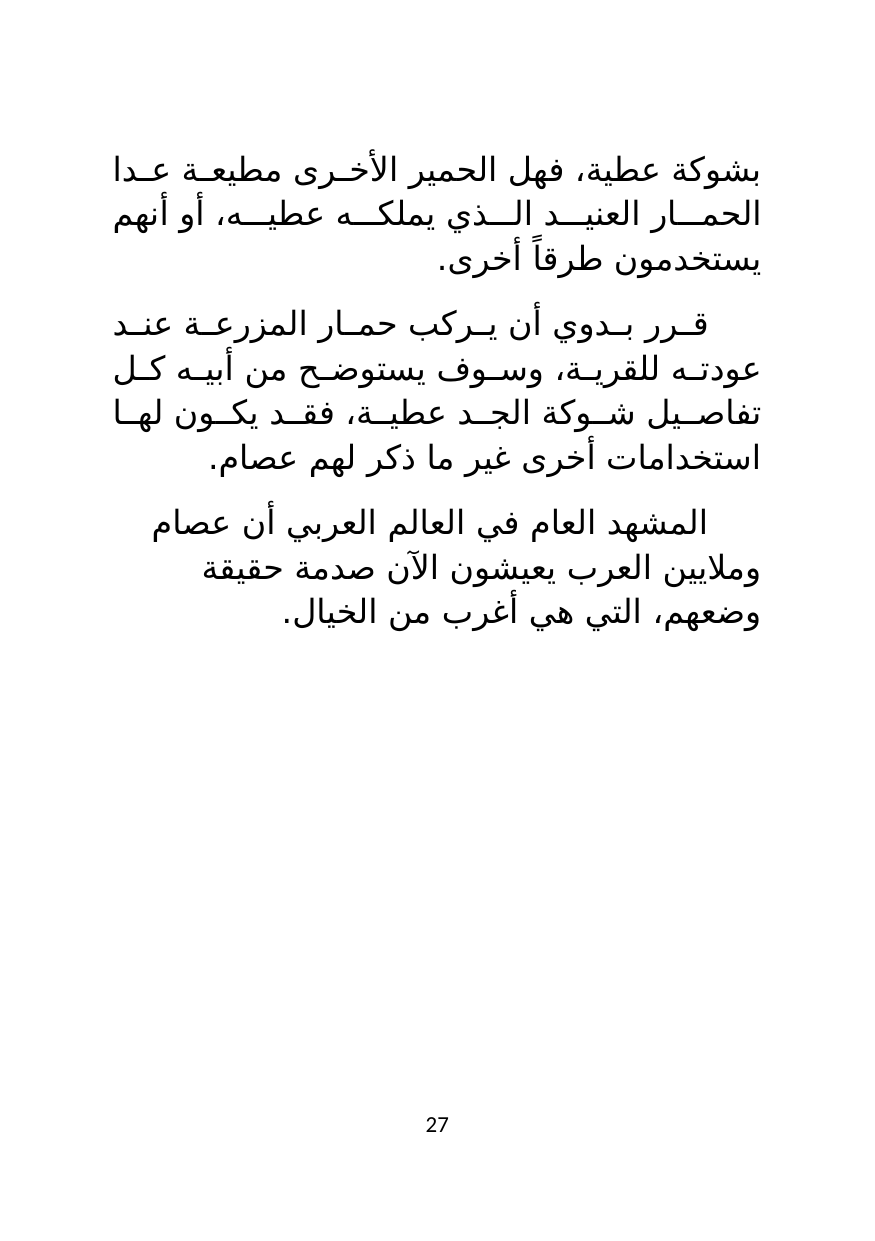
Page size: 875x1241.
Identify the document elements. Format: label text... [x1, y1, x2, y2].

text قرر بدوي أن يركب حمار المزرعة عند عودته للقرية، وسوف يستوضح من أبيه كل تفاصيل شوكة الجد عطية، فقد يكون لها استخدامات أخرى غير ما ذكر لهم عصام. [112, 304, 762, 477]
text المشهد العام في العالم العربي أن عصام وملايين العرب يعيشون الآن صدمة حقيقة وضعهم، التي هي أغرب من الخيال. [112, 504, 762, 632]
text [112, 150, 762, 278]
